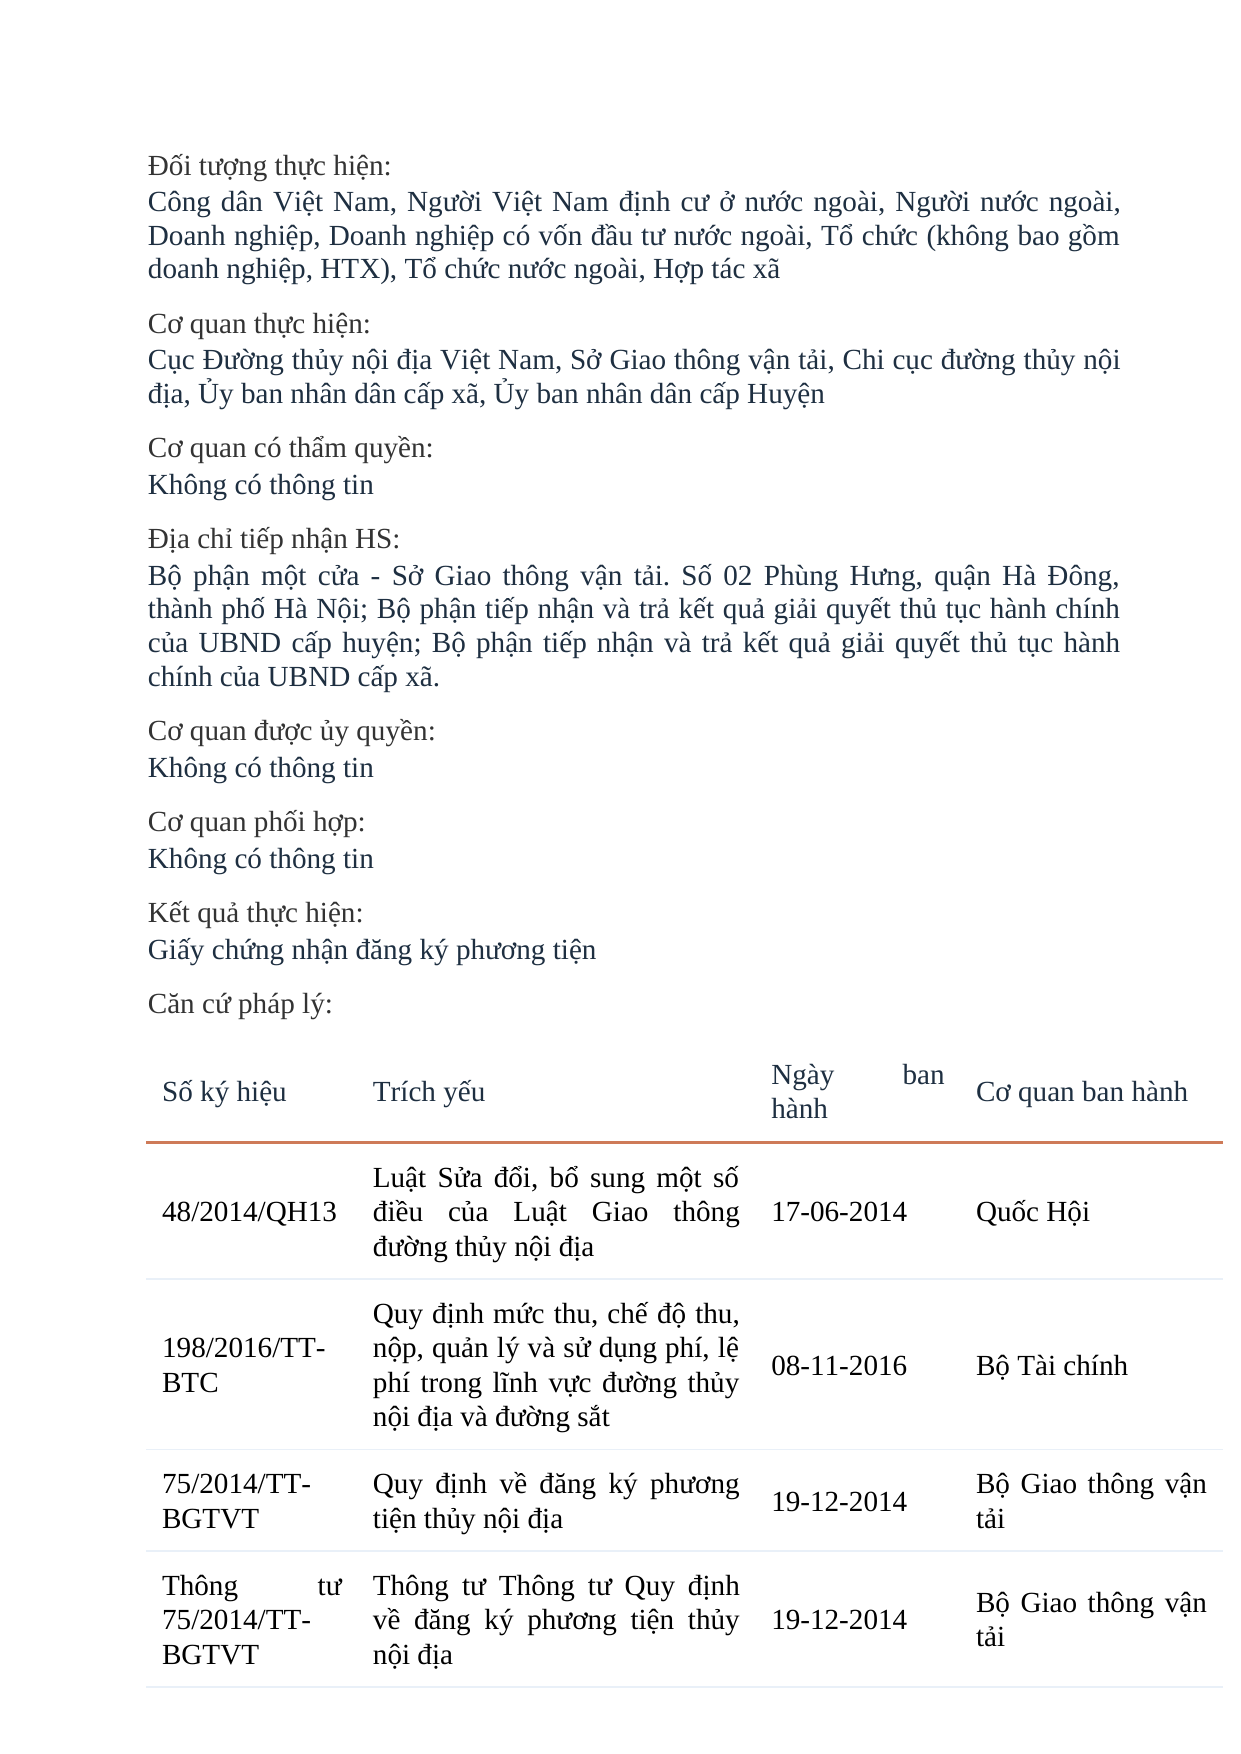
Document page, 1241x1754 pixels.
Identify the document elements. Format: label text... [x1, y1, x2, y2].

table_cell 75/2014/TT-BGTVT [146, 1450, 357, 1550]
table_cell 48/2014/QH13 [146, 1144, 357, 1278]
text Địa chỉ tiếp nhận HS: [148, 521, 1122, 555]
table_cell Luật Sửa đổi, bổ sung một số điều của Luật Giao thông đường thủy nội địa [357, 1144, 755, 1278]
text Cơ quan được ủy quyền: [148, 713, 1122, 747]
table_cell 19-12-2014 [755, 1450, 960, 1550]
text Cơ quan phối hợp: [148, 804, 1122, 838]
table_cell 17-06-2014 [755, 1144, 960, 1278]
text Căn cứ pháp lý: [148, 986, 1122, 1020]
text Giấy chứng nhận đăng ký phương tiện [148, 932, 1122, 965]
text Kết quả thực hiện: [148, 895, 1122, 929]
table_cell Quốc Hội [960, 1144, 1223, 1278]
table_header Số ký hiệu [146, 1041, 357, 1141]
text Công dân Việt Nam, Người Việt Nam định cư ở nước ngoài, Người nước ngoài, Doanh nghiệp, Doanh nghiệp có vốn đầu tư nước ngoài, Tổ chức (không bao gồm doanh nghiệp, HTX), Tổ chức nước ngoài, Hợp tác xã [148, 184, 1122, 285]
text Không có thông tin [148, 750, 1122, 783]
table_cell 08-11-2016 [755, 1280, 960, 1448]
table_cell Thông tư Thông tư Quy định về đăng ký phương tiện thủy nội địa [357, 1552, 755, 1686]
text Không có thông tin [148, 841, 1122, 874]
text Cục Đường thủy nội địa Việt Nam, Sở Giao thông vận tải, Chi cục đường thủy nội địa, Ủy ban nhân dân cấp xã, Ủy ban nhân dân cấp Huyện [148, 342, 1122, 409]
table_header Ngày ban hành [755, 1041, 960, 1141]
text Không có thông tin [148, 467, 1122, 501]
table_cell Bộ Giao thông vận tải [960, 1552, 1223, 1686]
table_cell 19-12-2014 [755, 1552, 960, 1686]
table_cell Bộ Giao thông vận tải [960, 1450, 1223, 1550]
text Cơ quan thực hiện: [148, 306, 1122, 339]
table_cell Quy định mức thu, chế độ thu, nộp, quản lý và sử dụng phí, lệ phí trong lĩnh vực đường thủy nội địa và đường sắt [357, 1280, 755, 1448]
table_cell Bộ Tài chính [960, 1280, 1223, 1448]
table_header Cơ quan ban hành [960, 1041, 1223, 1141]
text Bộ phận một cửa - Sở Giao thông vận tải. Số 02 Phùng Hưng, quận Hà Đông, thành phố Hà Nội; Bộ phận tiếp nhận và trả kết quả giải quyết thủ tục hành chính của UBND cấp huyện; Bộ phận tiếp nhận và trả kết quả giải quyết thủ tục hành chính của UBND cấp xã. [148, 558, 1122, 692]
text Đối tượng thực hiện: [148, 148, 1122, 181]
table_cell Thông tư 75/2014/TT-BGTVT [146, 1552, 357, 1686]
table_header Trích yếu [357, 1041, 755, 1141]
table_cell 198/2016/TT-BTC [146, 1280, 357, 1448]
table_cell Quy định về đăng ký phương tiện thủy nội địa [357, 1450, 755, 1550]
text Cơ quan có thẩm quyền: [148, 430, 1122, 464]
